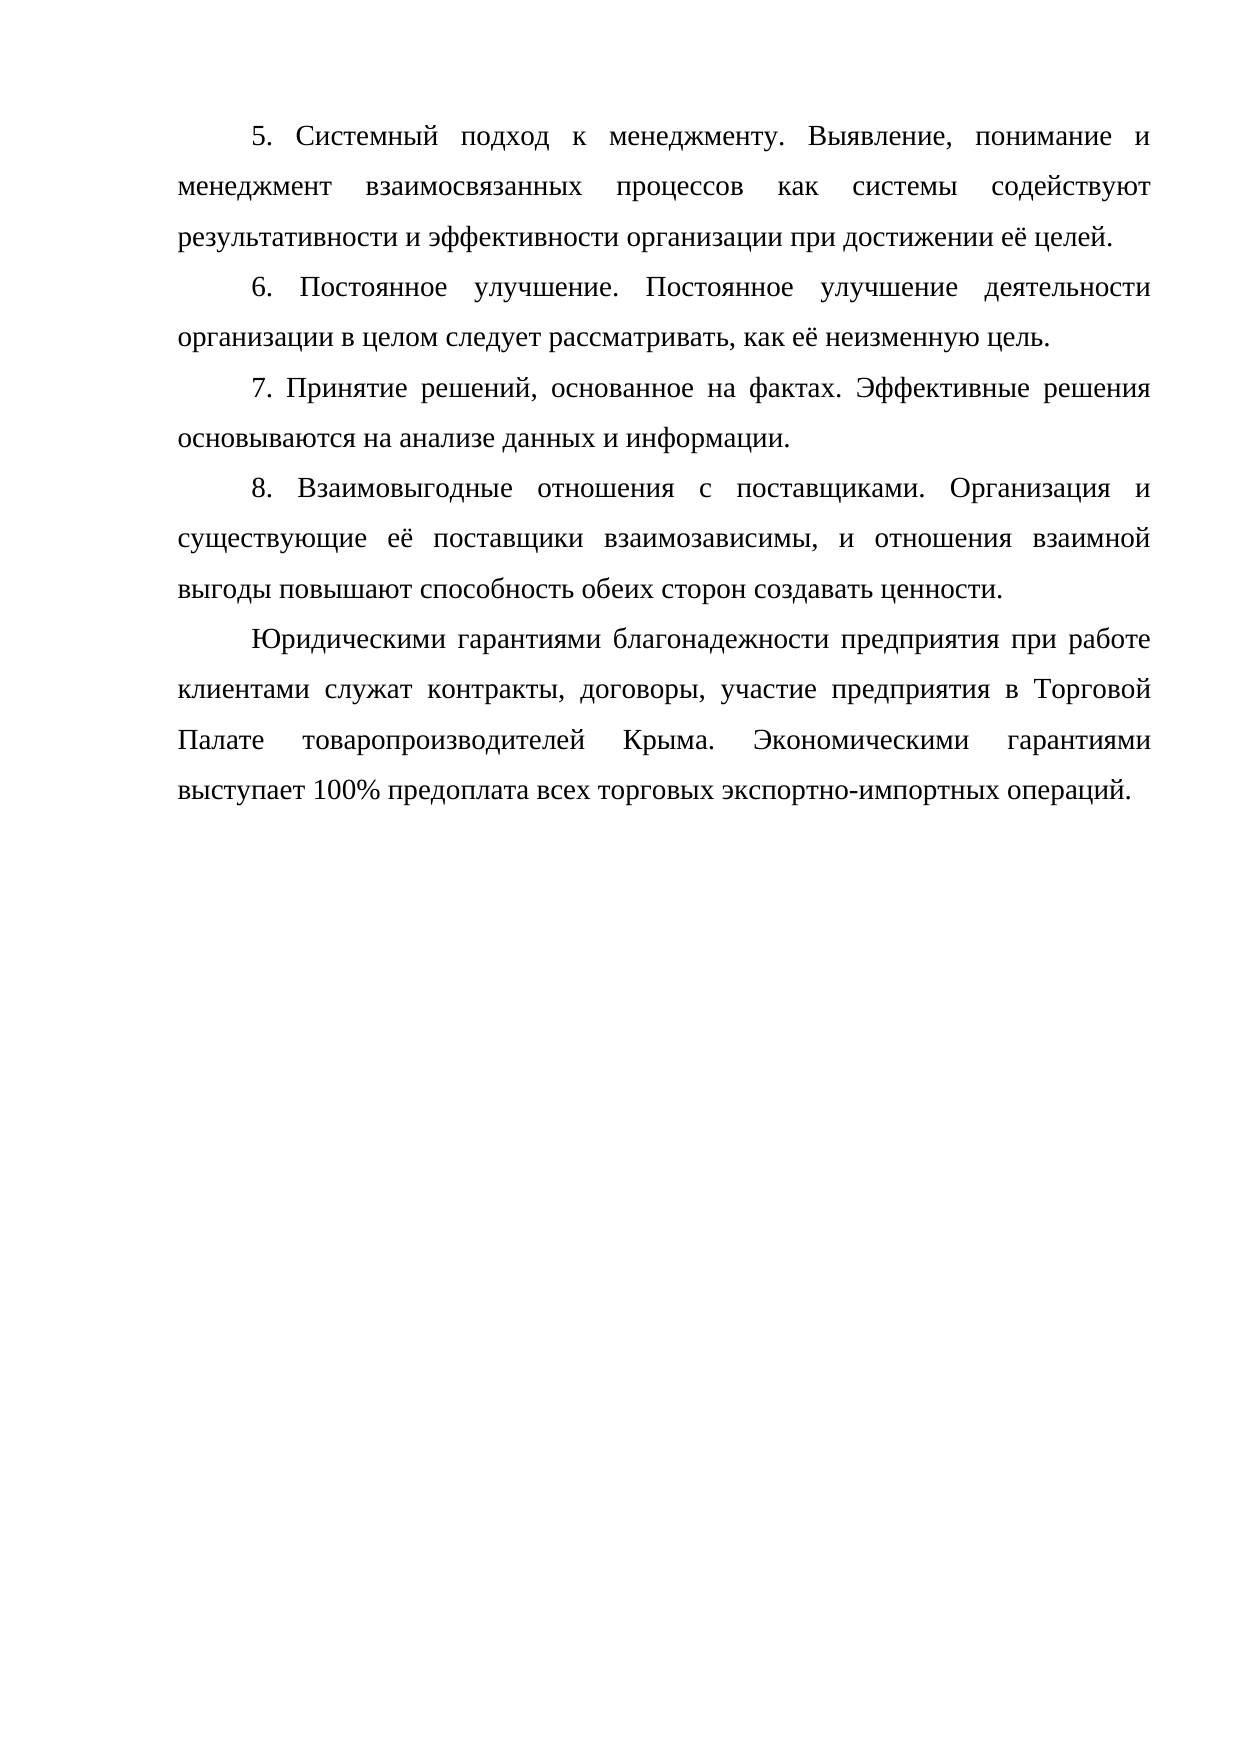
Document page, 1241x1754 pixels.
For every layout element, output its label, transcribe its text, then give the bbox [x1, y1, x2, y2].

text Юридическими гарантиями благонадежности предприятия при работе клиентами служат контракты, договоры, участие предприятия в Торговой Палате товаропроизводителей Крыма. Экономическими гарантиями выступает 100% предоплата всех торговых экспортно-импортных операций. [177, 621, 1152, 806]
text 7. Принятие решений, основанное на фактах. Эффективные решения основываются на анализе данных и информации. [177, 370, 1152, 453]
text 8. Взаимовыгодные отношения с поставщиками. Организация и существующие её поставщики взаимозависимы, и отношения взаимной выгоды повышают способность обеих сторон создавать ценности. [177, 470, 1152, 604]
text 5. Системный подход к менеджменту. Выявление, понимание и менеджмент взаимосвязанных процессов как системы содействуют результативности и эффективности организации при достижении её целей. [177, 118, 1152, 252]
text 6. Постоянное улучшение. Постоянное улучшение деятельности организации в целом следует рассматривать, как её неизменную цель. [177, 269, 1152, 353]
